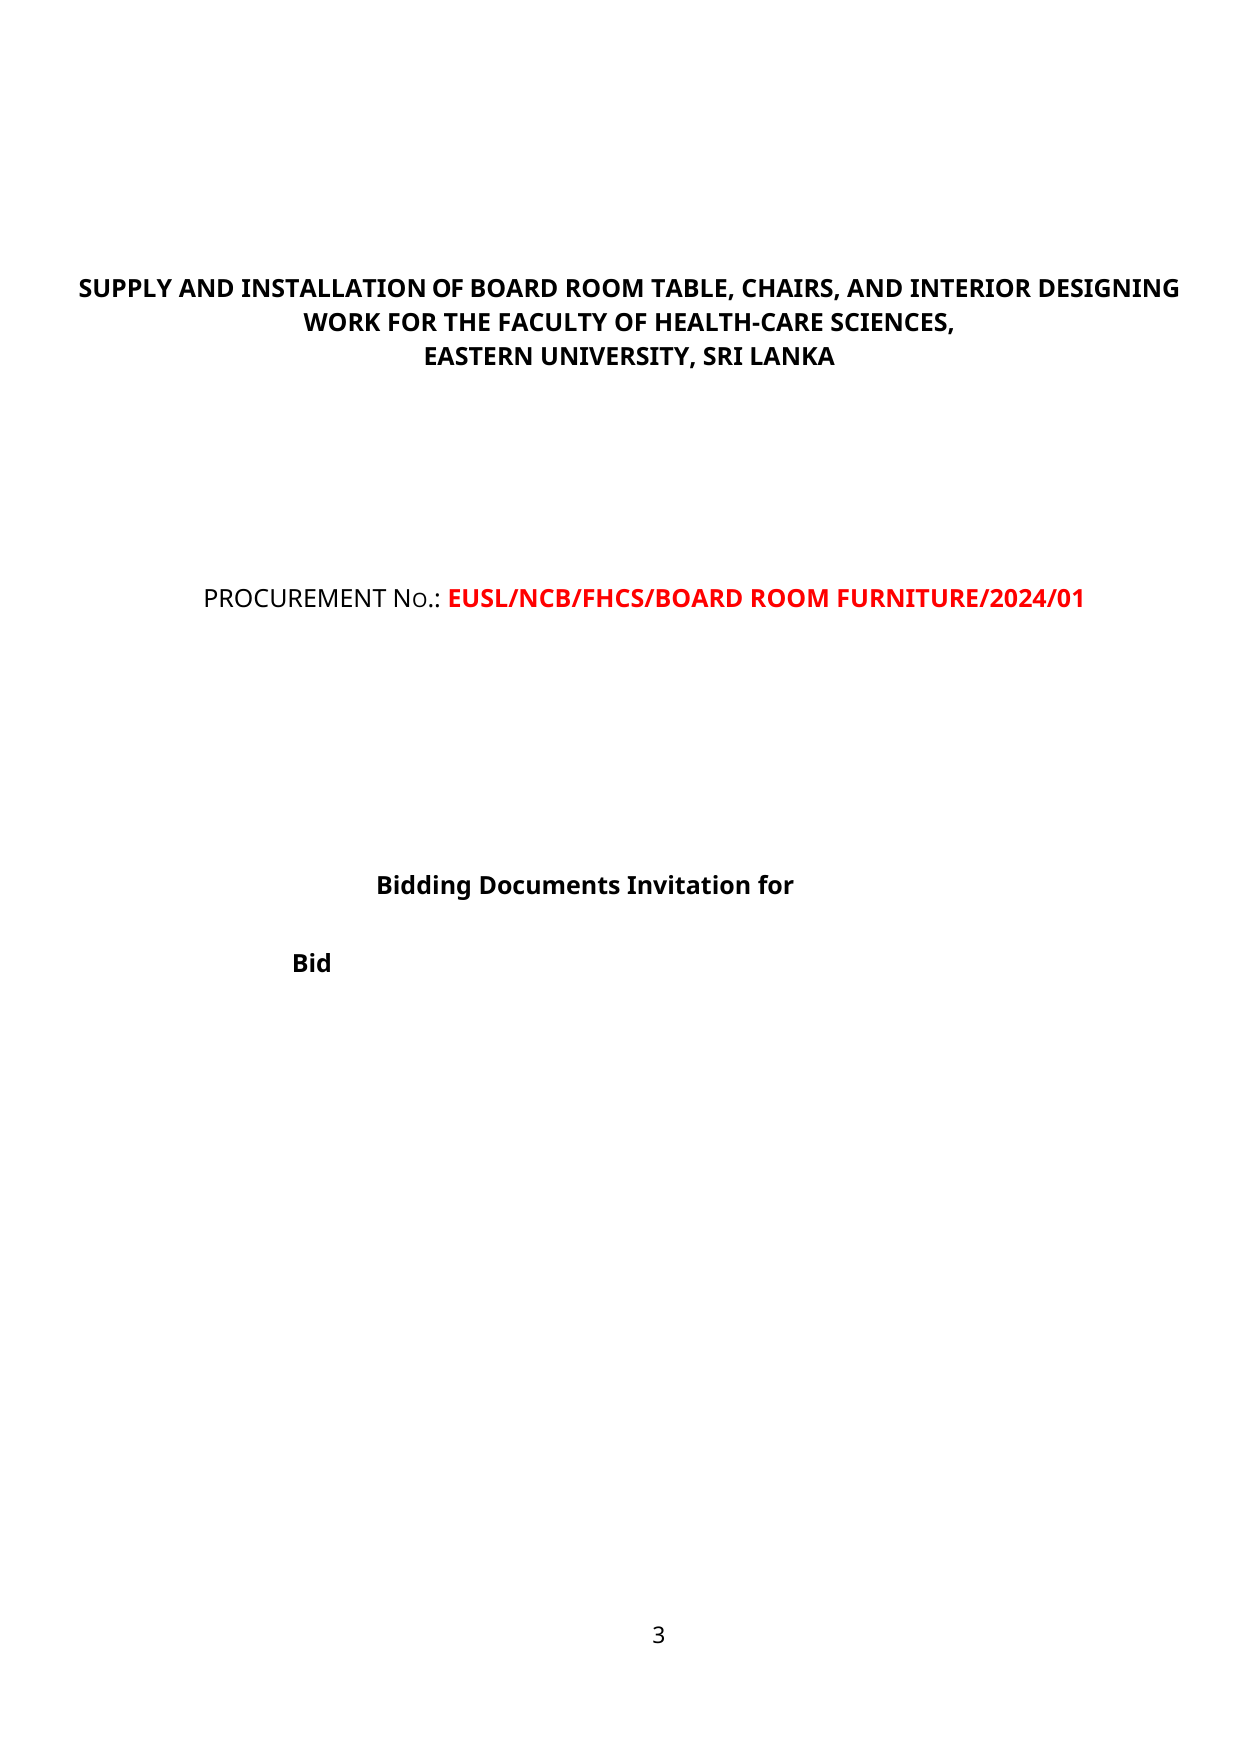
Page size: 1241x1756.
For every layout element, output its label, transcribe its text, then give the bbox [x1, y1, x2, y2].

text EASTERN UNIVERSITY, SRI LANKA [60, 338, 1198, 372]
text SUPPLY AND INSTALLATION OF BOARD ROOM TABLE, CHAIRS, AND INTERIOR DESIGNING WORK FOR THE FACULTY OF HEALTH-CARE SCIENCES, [60, 270, 1198, 338]
text PROCUREMENT NO.: EUSL/NCB/FHCS/BOARD ROOM FURNITURE/2024/01 [180, 580, 1109, 614]
subtitle Bidding Documents Invitation for Bid [292, 867, 809, 980]
